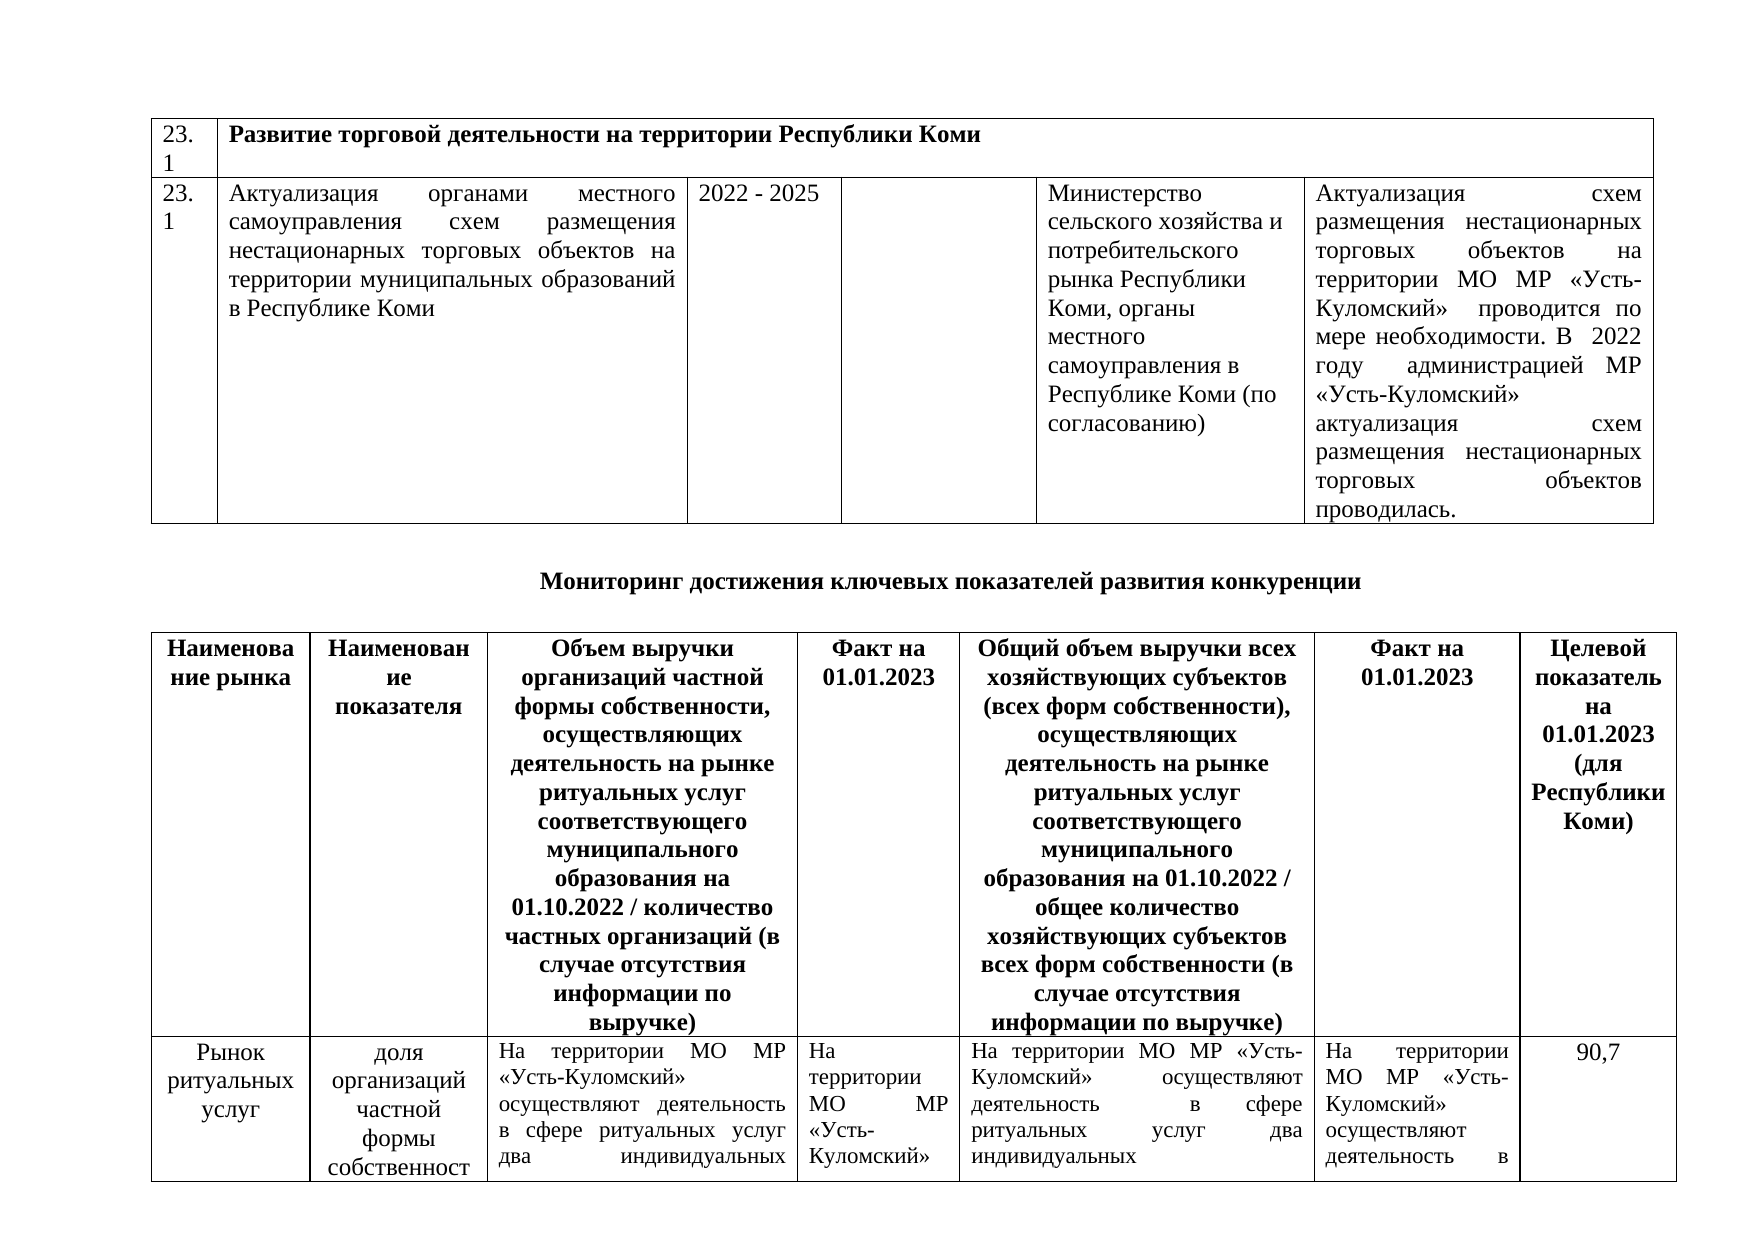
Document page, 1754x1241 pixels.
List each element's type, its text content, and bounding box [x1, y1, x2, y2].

table_header Факт на 01.01.2023 [1315, 633, 1519, 1036]
table_cell Развитие торговой деятельности на территории Республики Коми [218, 119, 1653, 177]
table_cell [842, 178, 1036, 523]
table_cell 2022 - 2025 [688, 178, 841, 523]
table_header Объем выручки организаций частной формы собственности, осуществляющих деятельность на рынке ритуальных услуг соответствующего муниципального образования на 01.10.2022 / количество частных организаций (в случае отсутствия информации по выручке) [488, 633, 797, 1036]
table_cell Министерство сельского хозяйства и потребительского рынка Республики Коми, органы местного самоуправления в Республике Коми (по согласованию) [1037, 178, 1304, 523]
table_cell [960, 1037, 1314, 1181]
table_cell 90,7 [1521, 1037, 1676, 1181]
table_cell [488, 1037, 797, 1181]
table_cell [152, 1037, 309, 1181]
table_header Наименование рынка [152, 633, 309, 1036]
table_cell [798, 1037, 959, 1181]
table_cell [311, 1037, 487, 1181]
table_cell Актуализация схем размещения нестационарных торговых объектов на территории МО МР «Усть-Куломский» проводится по мере необходимости. В 2022 году администрацией МР «Усть-Куломский» актуализация схем размещения нестационарных торговых объектов проводилась. [1305, 178, 1653, 523]
table_cell 23.1 [152, 119, 217, 177]
text Мониторинг достижения ключевых показателей развития конкуренции [162, 557, 1665, 595]
table_header Общий объем выручки всех хозяйствующих субъектов (всех форм собственности), осуществляющих деятельность на рынке ритуальных услуг соответствующего муниципального образования на 01.10.2022 / общее количество хозяйствующих субъектов всех форм собственности (в случае отсутствия информации по выручке) [960, 633, 1314, 1036]
table_header Наименование показателя [311, 633, 487, 1036]
table_header Факт на 01.01.2023 [798, 633, 959, 1036]
table_cell Актуализация органами местного самоуправления схем размещения нестационарных торговых объектов на территории муниципальных образований в Республике Коми [218, 178, 687, 523]
table_header Целевой показатель на 01.01.2023 (для Республики Коми) [1521, 633, 1676, 1036]
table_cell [1315, 1037, 1519, 1181]
table_cell 23.1 [152, 178, 217, 523]
